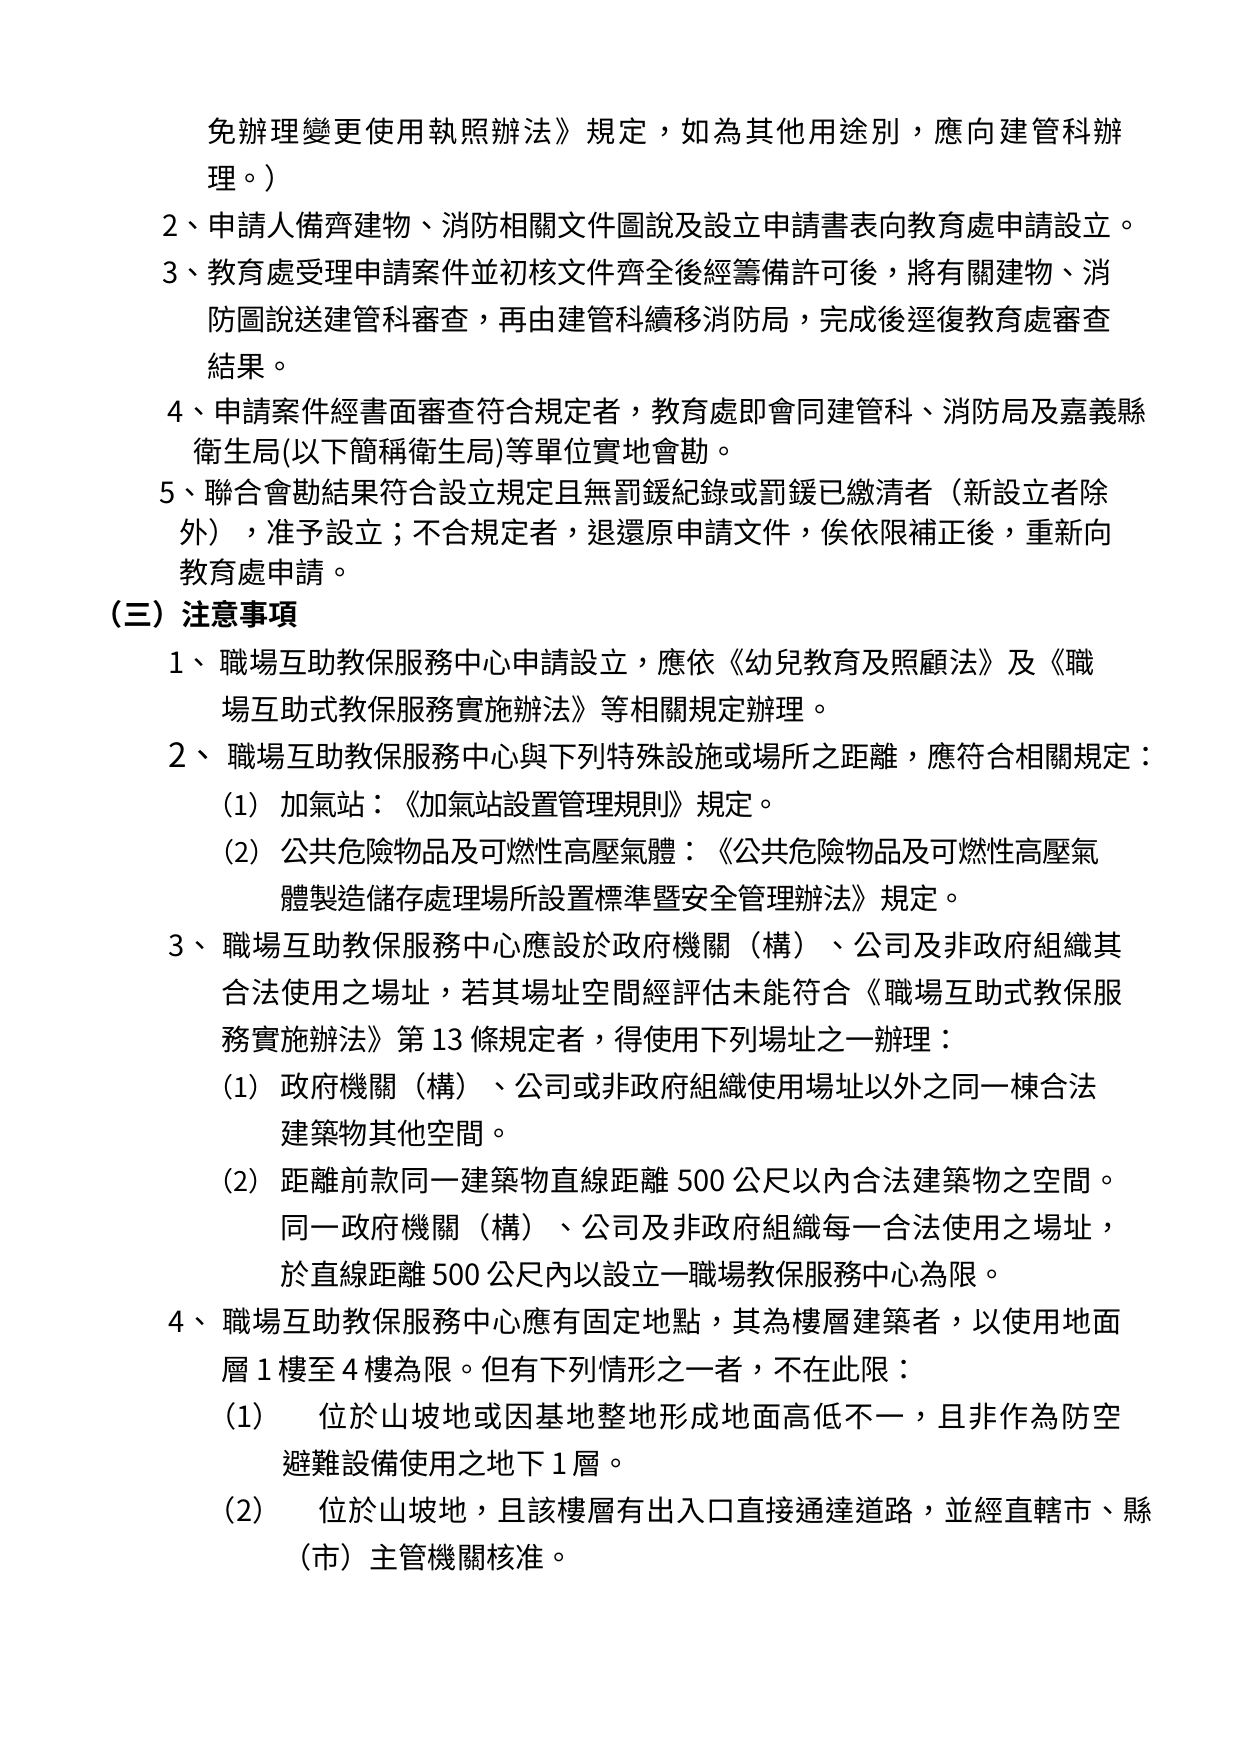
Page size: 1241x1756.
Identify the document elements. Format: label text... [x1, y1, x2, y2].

text 3、教育處受理申請案件並初核文件齊全後經籌備許可後，將有關建物、消防圖說送建管科審查，再由建管科續移消防局，完成後逕復教育處審查結果。 [162, 250, 1122, 386]
text （市）主管機關核准。 [282, 1535, 1176, 1577]
text 2、申請人備齊建物、消防相關文件圖說及設立申請書表向教育處申請設立。 [162, 202, 1176, 245]
text 4、申請案件經書面審查符合規定者，教育處即會同建管科、消防局及嘉義縣 [162, 391, 1151, 431]
text 教育處申請。 [94, 551, 1151, 591]
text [162, 108, 1123, 197]
text （三）注意事項 [94, 592, 1176, 634]
list 公共危險物品及可燃性高壓氣體：《公共危險物品及可燃性高壓氣體製造儲存處理場所設置標準暨安全管理辦法》規定。 [207, 828, 1122, 917]
list 位於山坡地或因基地整地形成地面高低不一，且非作為防空避難設備使用之地下1層。 [207, 1394, 1122, 1483]
list 政府機關（構）、公司或非政府組織使用場址以外之同一棟合法建築物其他空間。 [206, 1063, 1122, 1153]
text 1、 職場互助教保服務中心申請設立，應依《幼兒教育及照顧法》及《職場互助式教保服務實施辦法》等相關規定辦理。 [168, 639, 1123, 729]
text 3、 職場互助教保服務中心應設於政府機關（構）、公司及非政府組織其合法使用之場址，若其場址空間經評估未能符合《職場互助式教保服務實施辦法》第13條規定者，得使用下列場址之一辦理： [168, 922, 1123, 1058]
list 加氣站：《加氣站設置管理規則》規定。 [207, 781, 1176, 823]
list 距離前款同一建築物直線距離500公尺以內合法建築物之空間。同一政府機關（構）、公司及非政府組織每一合法使用之場址，於直線距離500公尺內以設立一職場教保服務中心為限。 [206, 1157, 1123, 1293]
text 衛生局(以下簡稱衛生局)等單位實地會勘。 [162, 431, 1151, 471]
text 5、聯合會勘結果符合設立規定且無罰鍰紀錄或罰鍰已繳清者（新設立者除 [94, 471, 1151, 511]
text 4、 職場互助教保服務中心應有固定地點，其為樓層建築者，以使用地面層1樓至4樓為限。但有下列情形之一者，不在此限： [168, 1298, 1122, 1388]
list 位於山坡地，且該樓層有出入口直接通達道路，並經直轄市、縣 [207, 1488, 1176, 1530]
text 外），准予設立；不合規定者，退還原申請文件，俟依限補正後，重新向 [94, 511, 1151, 551]
text 2、 職場互助教保服務中心與下列特殊設施或場所之距離，應符合相關規定： [168, 733, 1176, 776]
